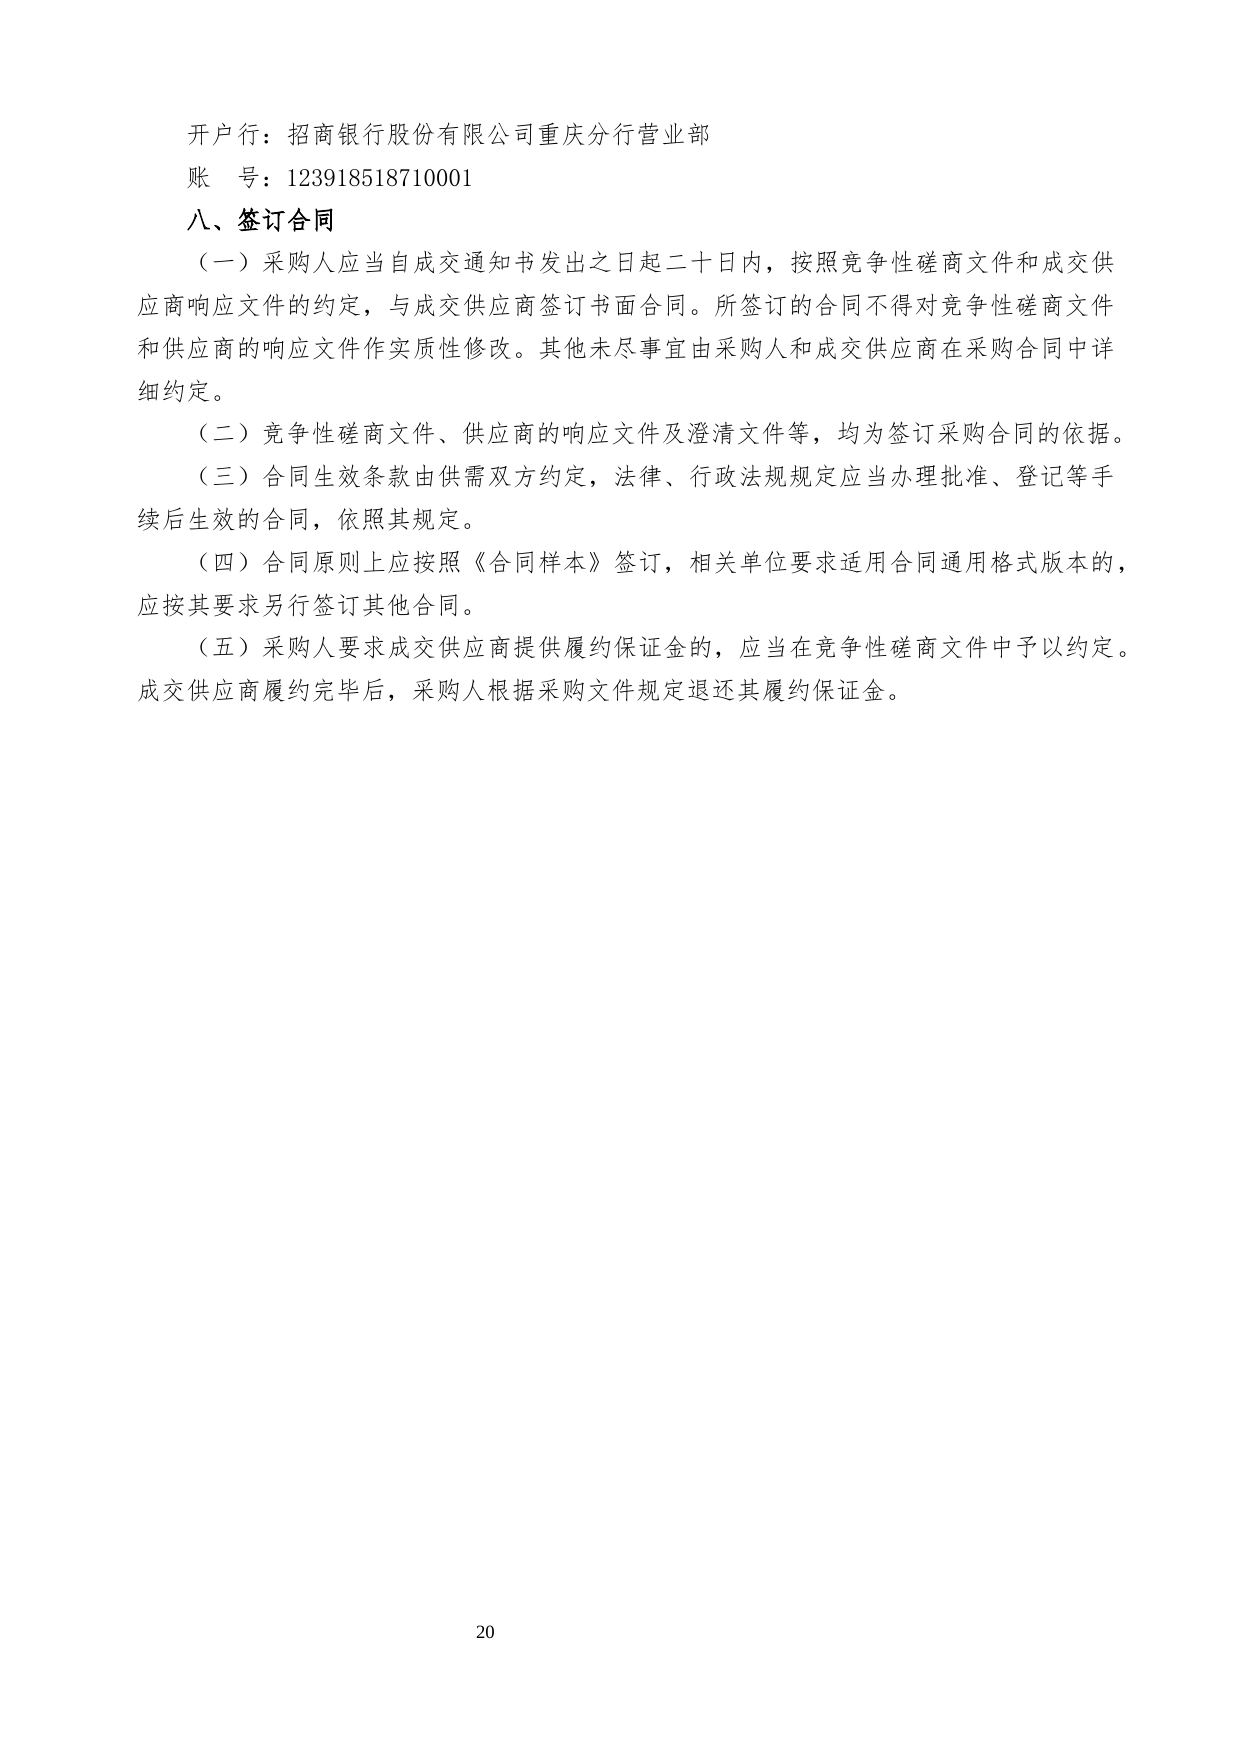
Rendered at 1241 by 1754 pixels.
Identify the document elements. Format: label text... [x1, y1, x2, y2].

text 开户行：招商银行股份有限公司重庆分行营业部 [136, 118, 1115, 147]
text （二）竞争性磋商文件、供应商的响应文件及澄清文件等，均为签订采购合同的依据。 [136, 418, 1116, 446]
text （三）合同生效条款由供需双方约定，法律、行政法规规定应当办理批准、登记等手续后生效的合同，依照其规定。 [136, 461, 1116, 532]
text （四）合同原则上应按照《合同样本》签订，相关单位要求适用合同通用格式版本的，应按其要求另行签订其他合同。 [136, 546, 1116, 618]
text （五）采购人要求成交供应商提供履约保证金的，应当在竞争性磋商文件中予以约定。成交供应商履约完毕后，采购人根据采购文件规定退还其履约保证金。 [136, 632, 1116, 703]
text 账 号：123918518710001 [136, 161, 1115, 189]
text （一）采购人应当自成交通知书发出之日起二十日内，按照竞争性磋商文件和成交供应商响应文件的约定，与成交供应商签订书面合同。所签订的合同不得对竞争性磋商文件和供应商的响应文件作实质性修改。其他未尽事宜由采购人和成交供应商在采购合同中详细约定。 [136, 247, 1116, 403]
subtitle 八、签订合同 [136, 204, 1116, 232]
